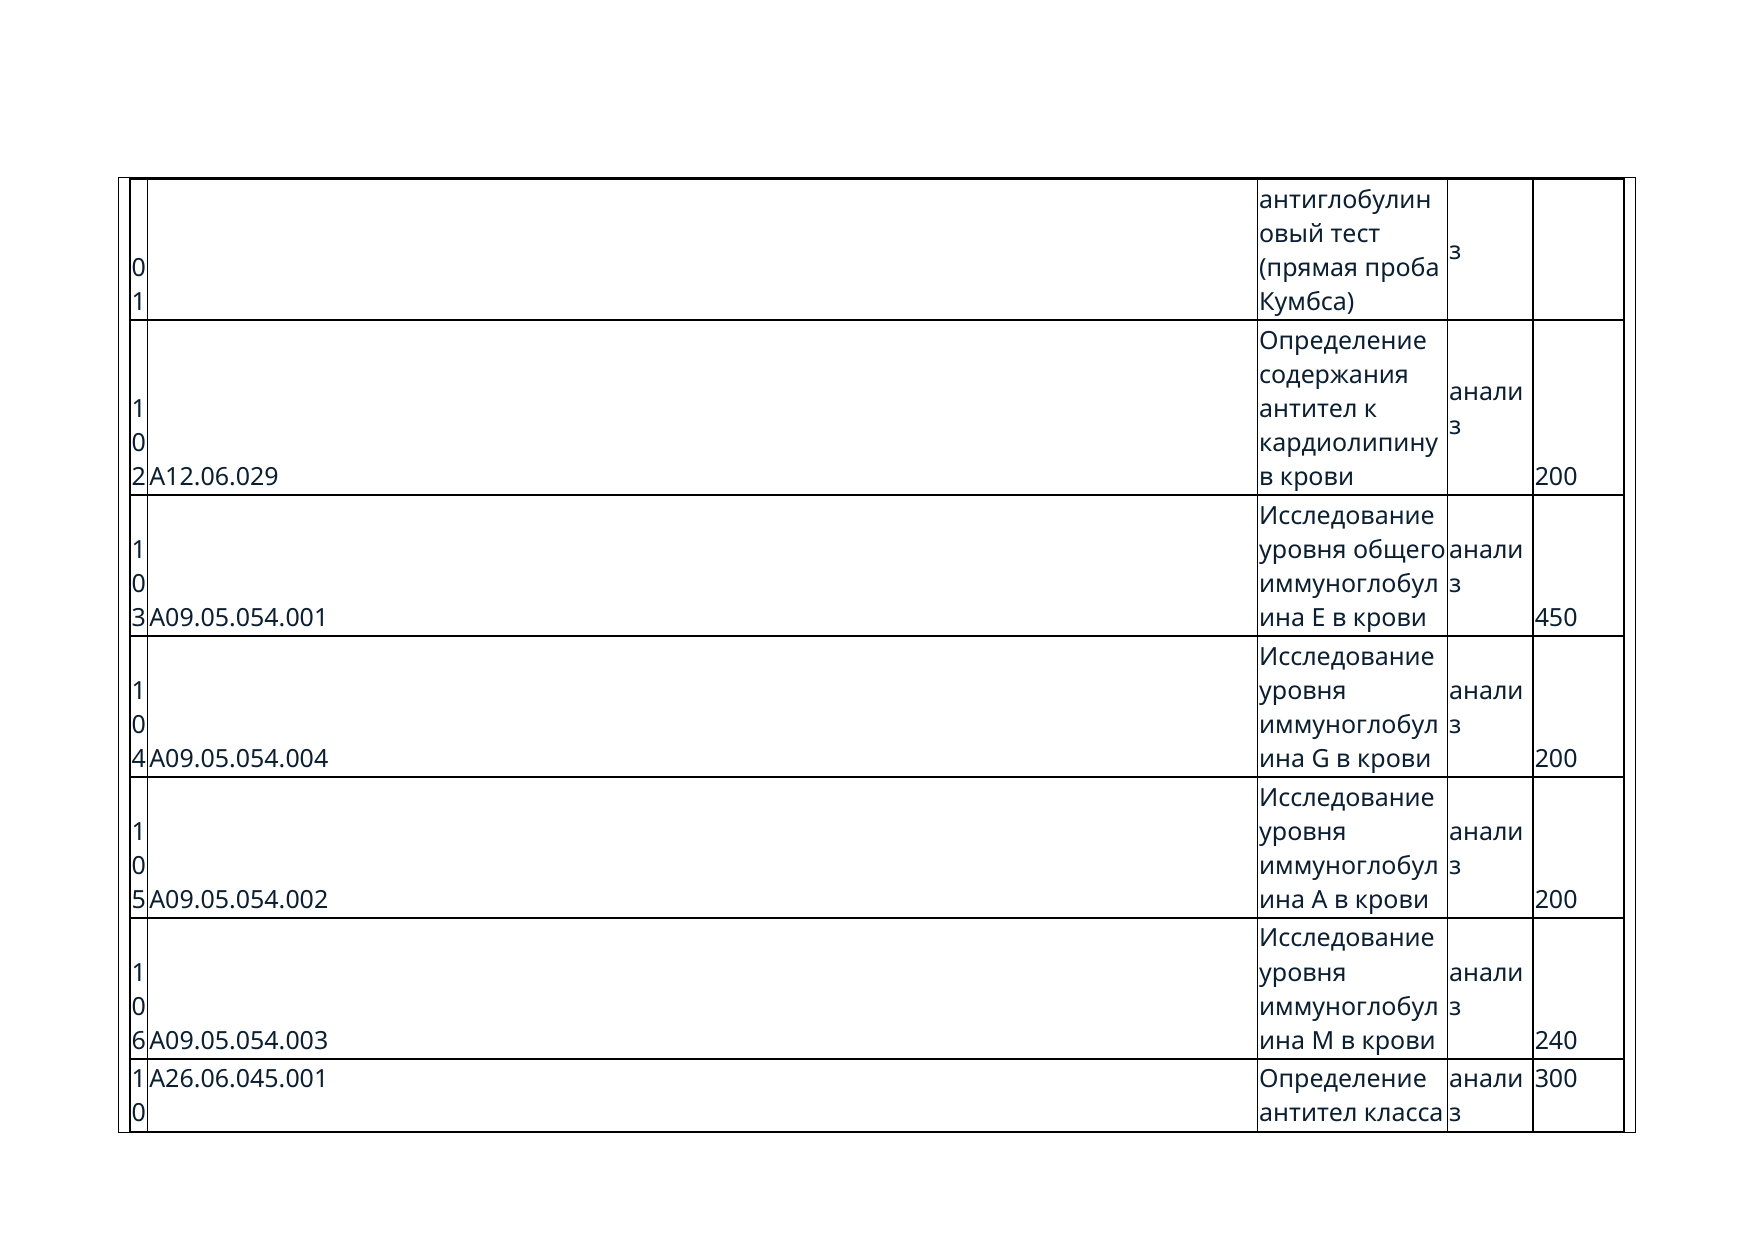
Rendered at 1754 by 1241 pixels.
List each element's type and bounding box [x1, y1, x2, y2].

table_header [131, 637, 147, 776]
table_header [1258, 778, 1447, 917]
table_header [148, 321, 1257, 494]
table_header [1258, 180, 1447, 319]
table_header [119, 178, 129, 1132]
table_header [131, 919, 147, 1058]
table_header [1258, 321, 1447, 494]
table_header [131, 1060, 147, 1131]
table_header [1258, 919, 1447, 1058]
table_header [131, 496, 147, 635]
table_header [148, 1060, 1257, 1131]
table_header [1258, 496, 1447, 635]
table_header [148, 919, 1257, 1058]
table_header [131, 321, 147, 494]
table_header [148, 778, 1257, 917]
table_header [131, 778, 147, 917]
table_header [148, 496, 1257, 635]
table_header [148, 637, 1257, 776]
table_header [1258, 1060, 1447, 1131]
table_header [131, 180, 147, 319]
table_header [1258, 637, 1447, 776]
table_header [1625, 178, 1635, 1132]
table_header [148, 180, 1257, 319]
